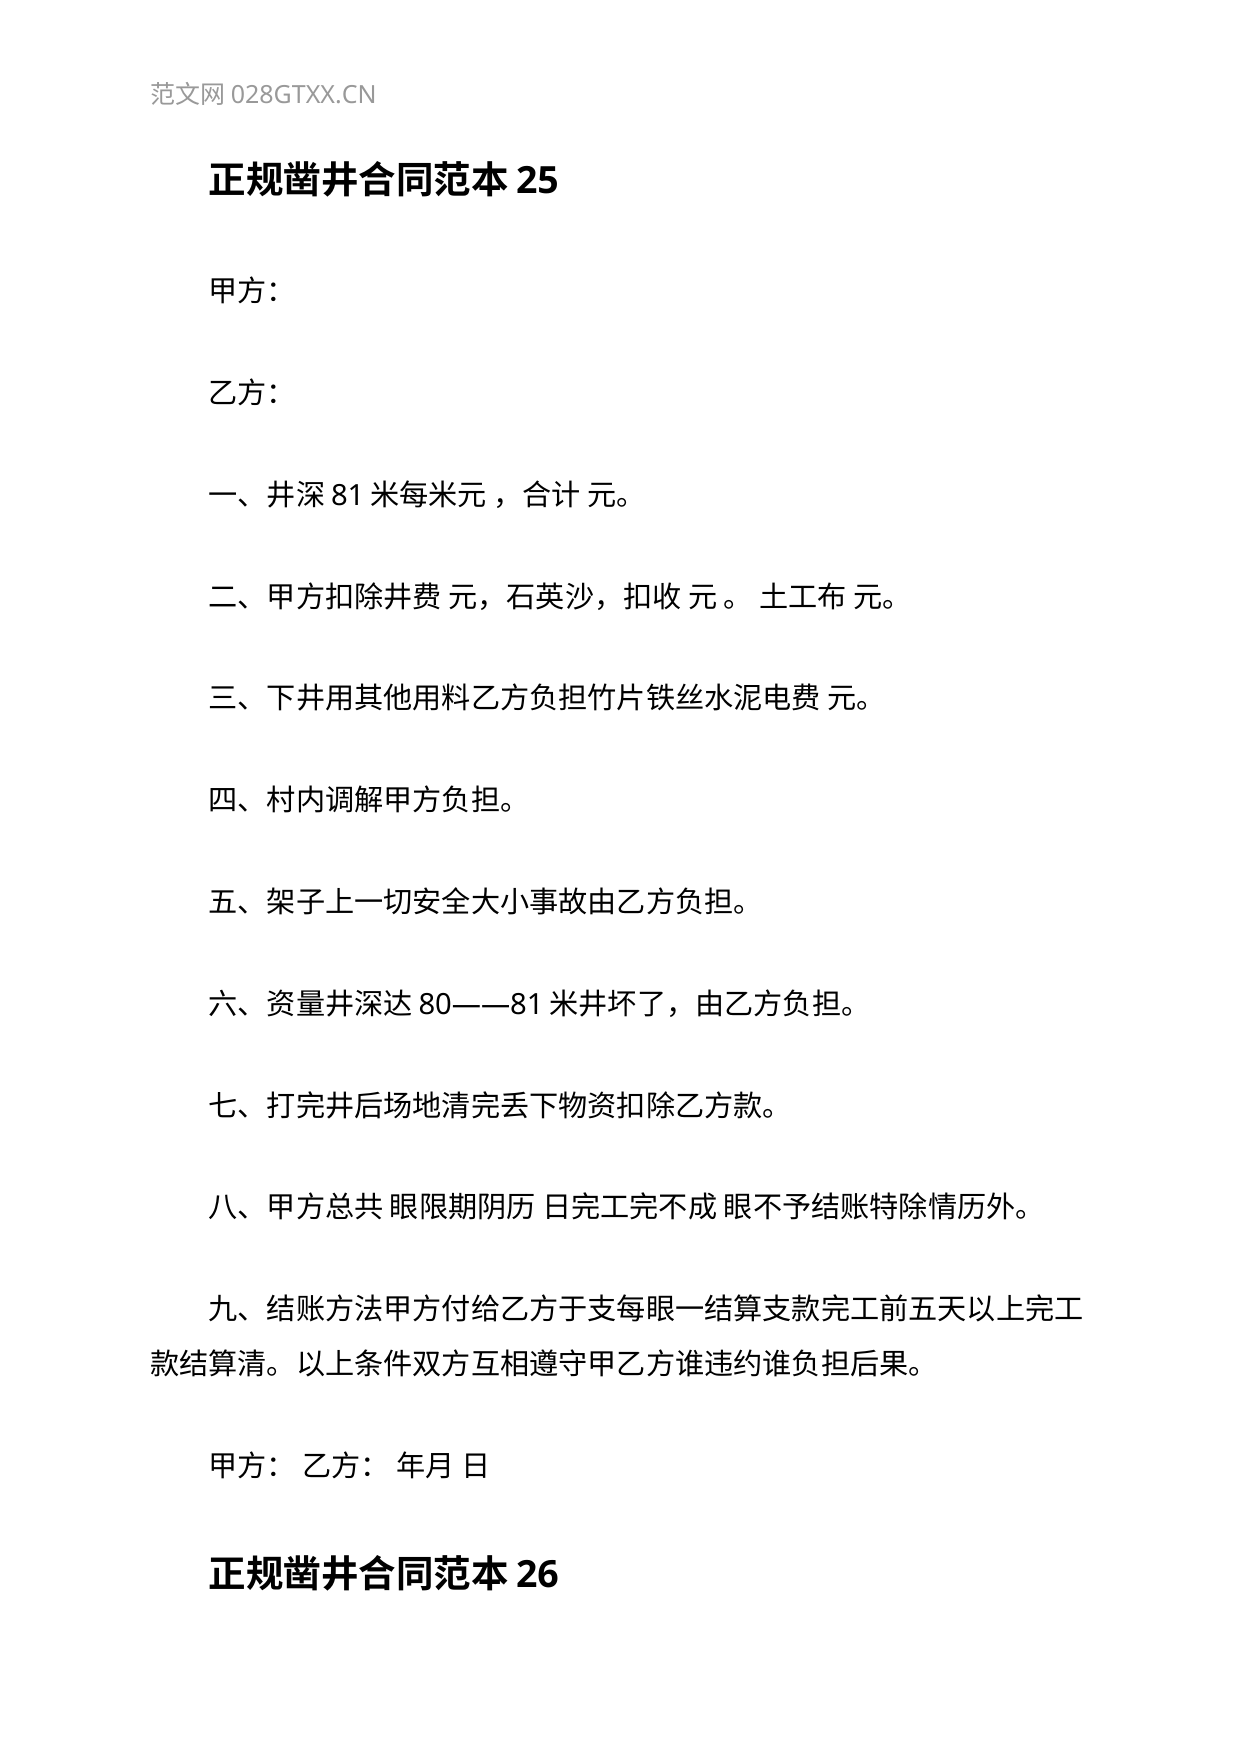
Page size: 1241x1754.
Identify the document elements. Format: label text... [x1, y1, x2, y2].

text 二、甲方扣除井费 元，石英沙，扣收 元 。 土工布 元。 [150, 573, 1090, 615]
text 乙方： [150, 369, 1090, 412]
text 三、下井用其他用料乙方负担竹片铁丝水泥电费 元。 [150, 675, 1090, 717]
text 正规凿井合同范本26 [150, 1544, 1090, 1599]
text 一、井深81米每米元 ，合计 元。 [150, 471, 1090, 513]
text 六、资量井深达80——81米井坏了，由乙方负担。 [150, 980, 1090, 1023]
text 甲方： [150, 268, 1090, 310]
text 八、甲方总共 眼限期阴历 日完工完不成 眼不予结账特除情历外。 [150, 1184, 1090, 1226]
text 甲方： 乙方： 年月 日 [150, 1442, 1090, 1485]
text 九、结账方法甲方付给乙方于支每眼一结算支款完工前五天以上完工款结算清。以上条件双方互相遵守甲乙方谁违约谁负担后果。 [150, 1286, 1090, 1383]
text 正规凿井合同范本25 [150, 150, 1090, 204]
text 五、架子上一切安全大小事故由乙方负担。 [150, 878, 1090, 921]
text 四、村内调解甲方负担。 [150, 777, 1090, 819]
text 七、打完井后场地清完丢下物资扣除乙方款。 [150, 1082, 1090, 1124]
